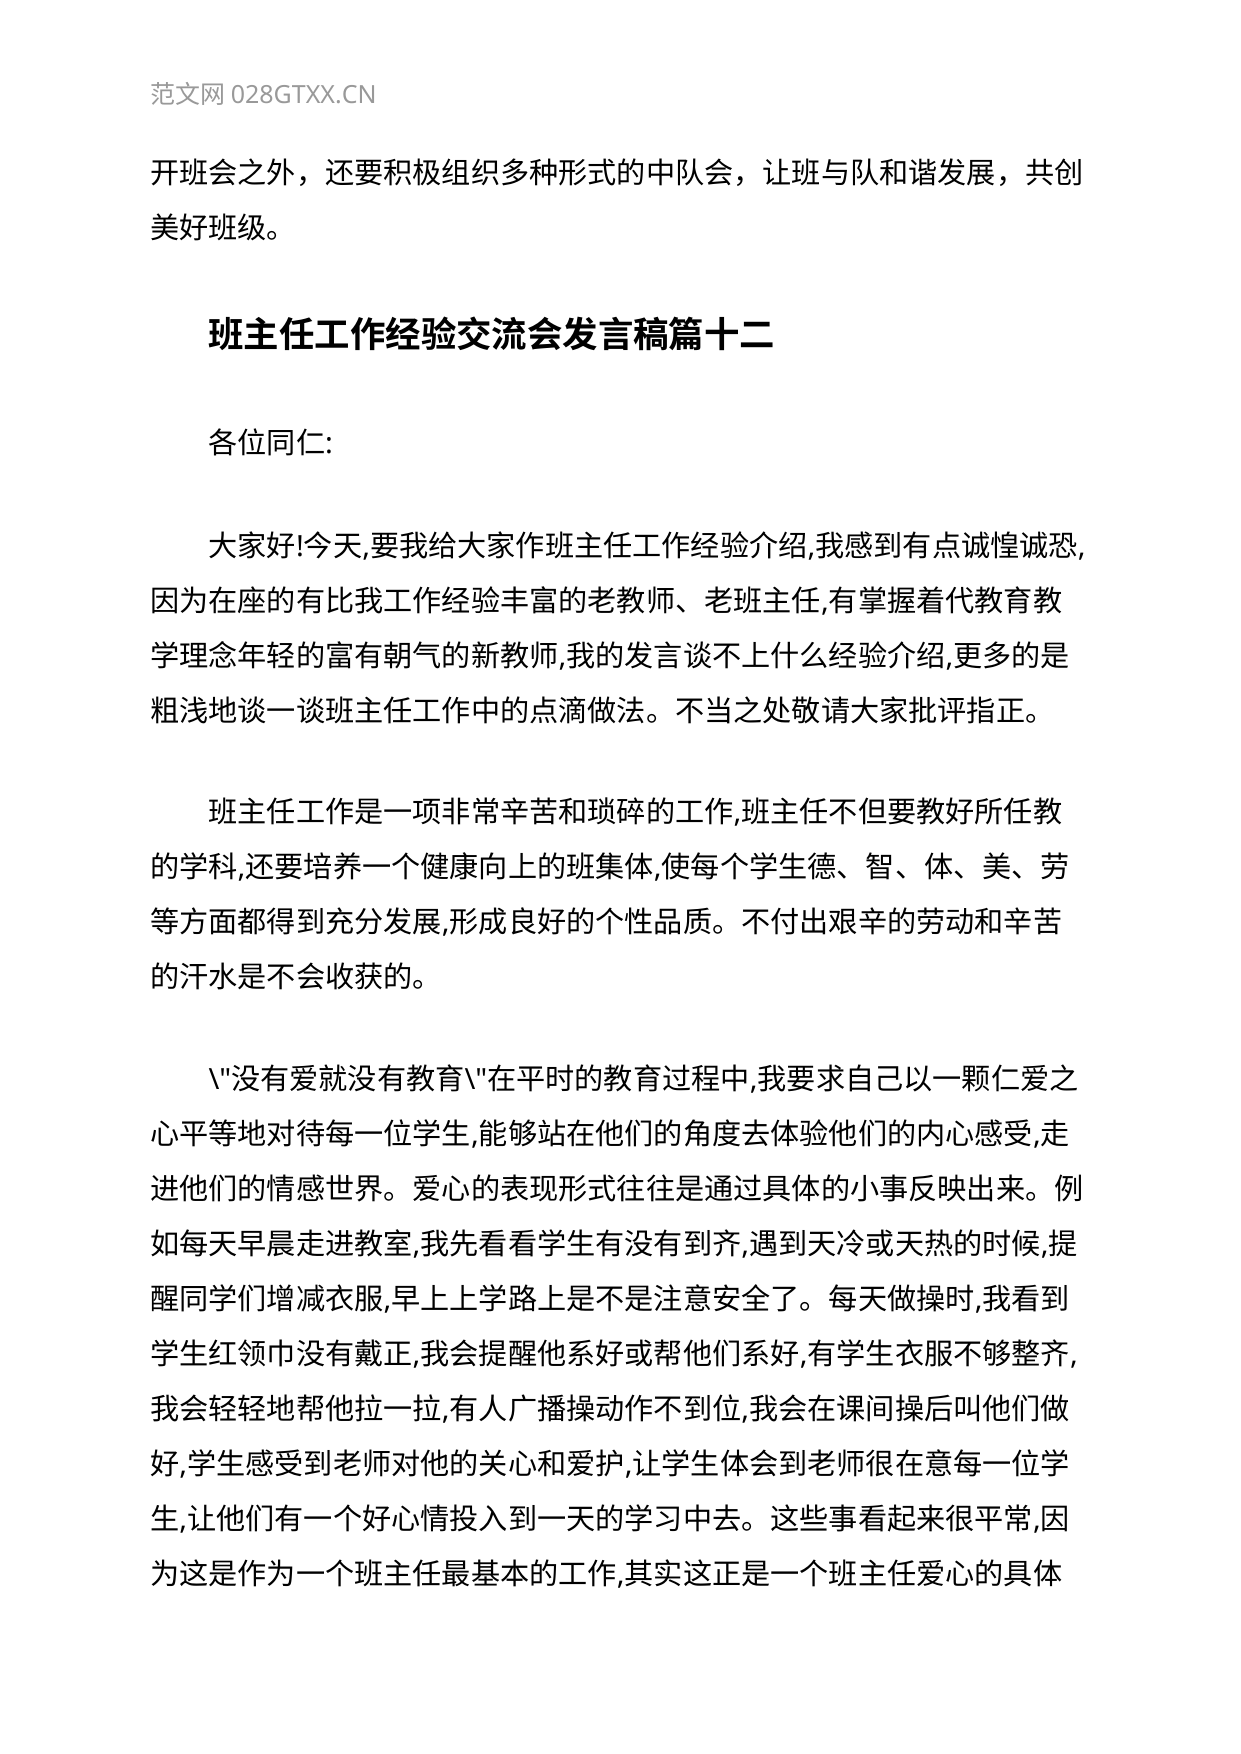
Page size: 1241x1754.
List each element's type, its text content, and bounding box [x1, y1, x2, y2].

text 班主任工作是一项非常辛苦和琐碎的工作,班主任不但要教好所任教的学科,还要培养一个健康向上的班集体,使每个学生德、智、体、美、劳等方面都得到充分发展,形成良好的个性品质。不付出艰辛的劳动和辛苦的汗水是不会收获的。 [150, 789, 1090, 996]
text 大家好!今天,要我给大家作班主任工作经验介绍,我感到有点诚惶诚恐,因为在座的有比我工作经验丰富的老教师、老班主任,有掌握着代教育教学理念年轻的富有朝气的新教师,我的发言谈不上什么经验介绍,更多的是粗浅地谈一谈班主任工作中的点滴做法。不当之处敬请大家批评指正。 [150, 522, 1090, 729]
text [150, 150, 1090, 247]
text 班主任工作经验交流会发言稿篇十二 [150, 307, 1090, 358]
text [150, 1056, 1090, 1593]
text 各位同仁: [150, 420, 1090, 462]
